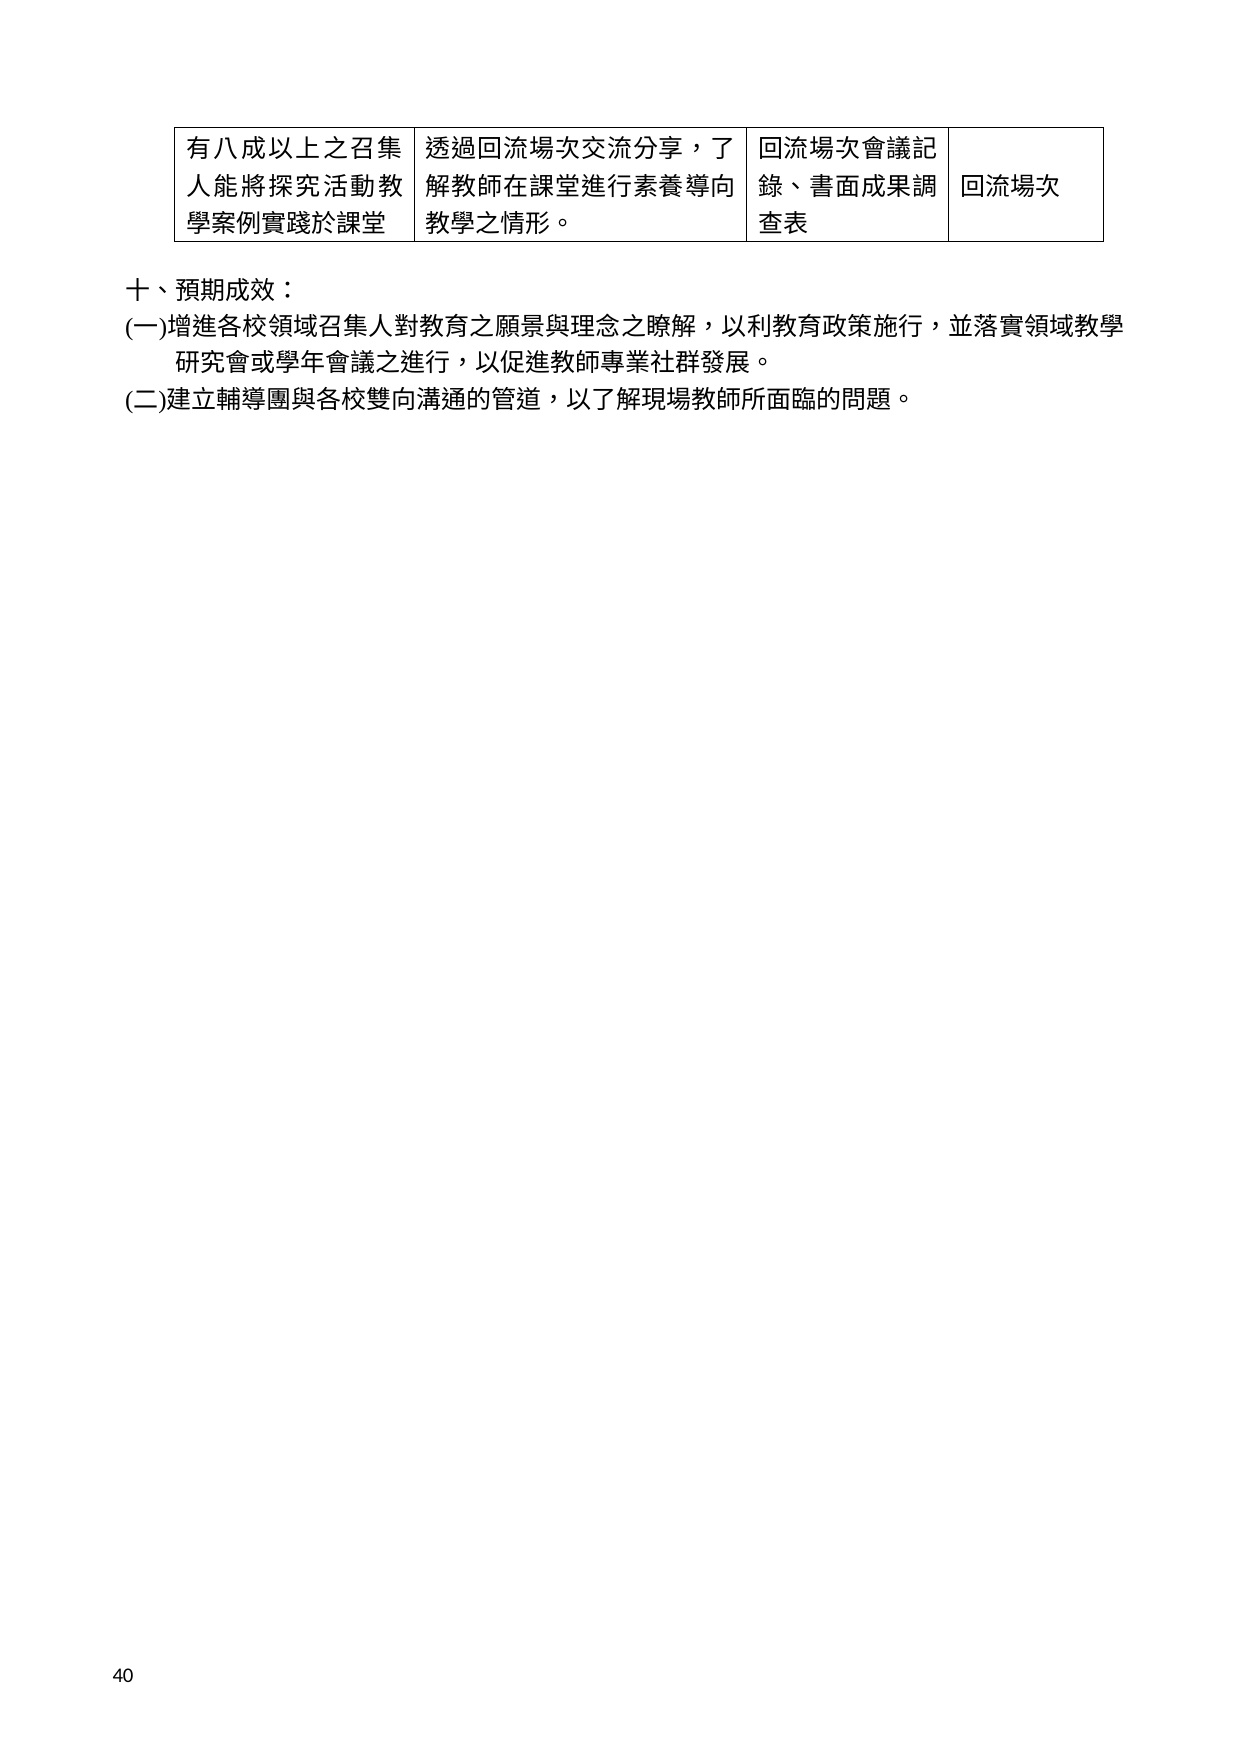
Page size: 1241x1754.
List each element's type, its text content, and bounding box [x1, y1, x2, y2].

table_cell 回流場次會議記錄、書面成果調查表 [747, 128, 948, 241]
text 十、預期成效： [125, 270, 1128, 307]
table_cell 透過回流場次交流分享，了解教師在課堂進行素養導向教學之情形。 [415, 128, 746, 241]
text (二)建立輔導團與各校雙向溝通的管道，以了解現場教師所面臨的問題。 [125, 379, 1128, 415]
table_cell 回流場次 [949, 128, 1103, 241]
text (一)增進各校領域召集人對教育之願景與理念之瞭解，以利教育政策施行，並落實領域教學研究會或學年會議之進行，以促進教師專業社群發展。 [125, 307, 1128, 379]
table_cell 有八成以上之召集人能將探究活動教學案例實踐於課堂 [175, 128, 414, 241]
